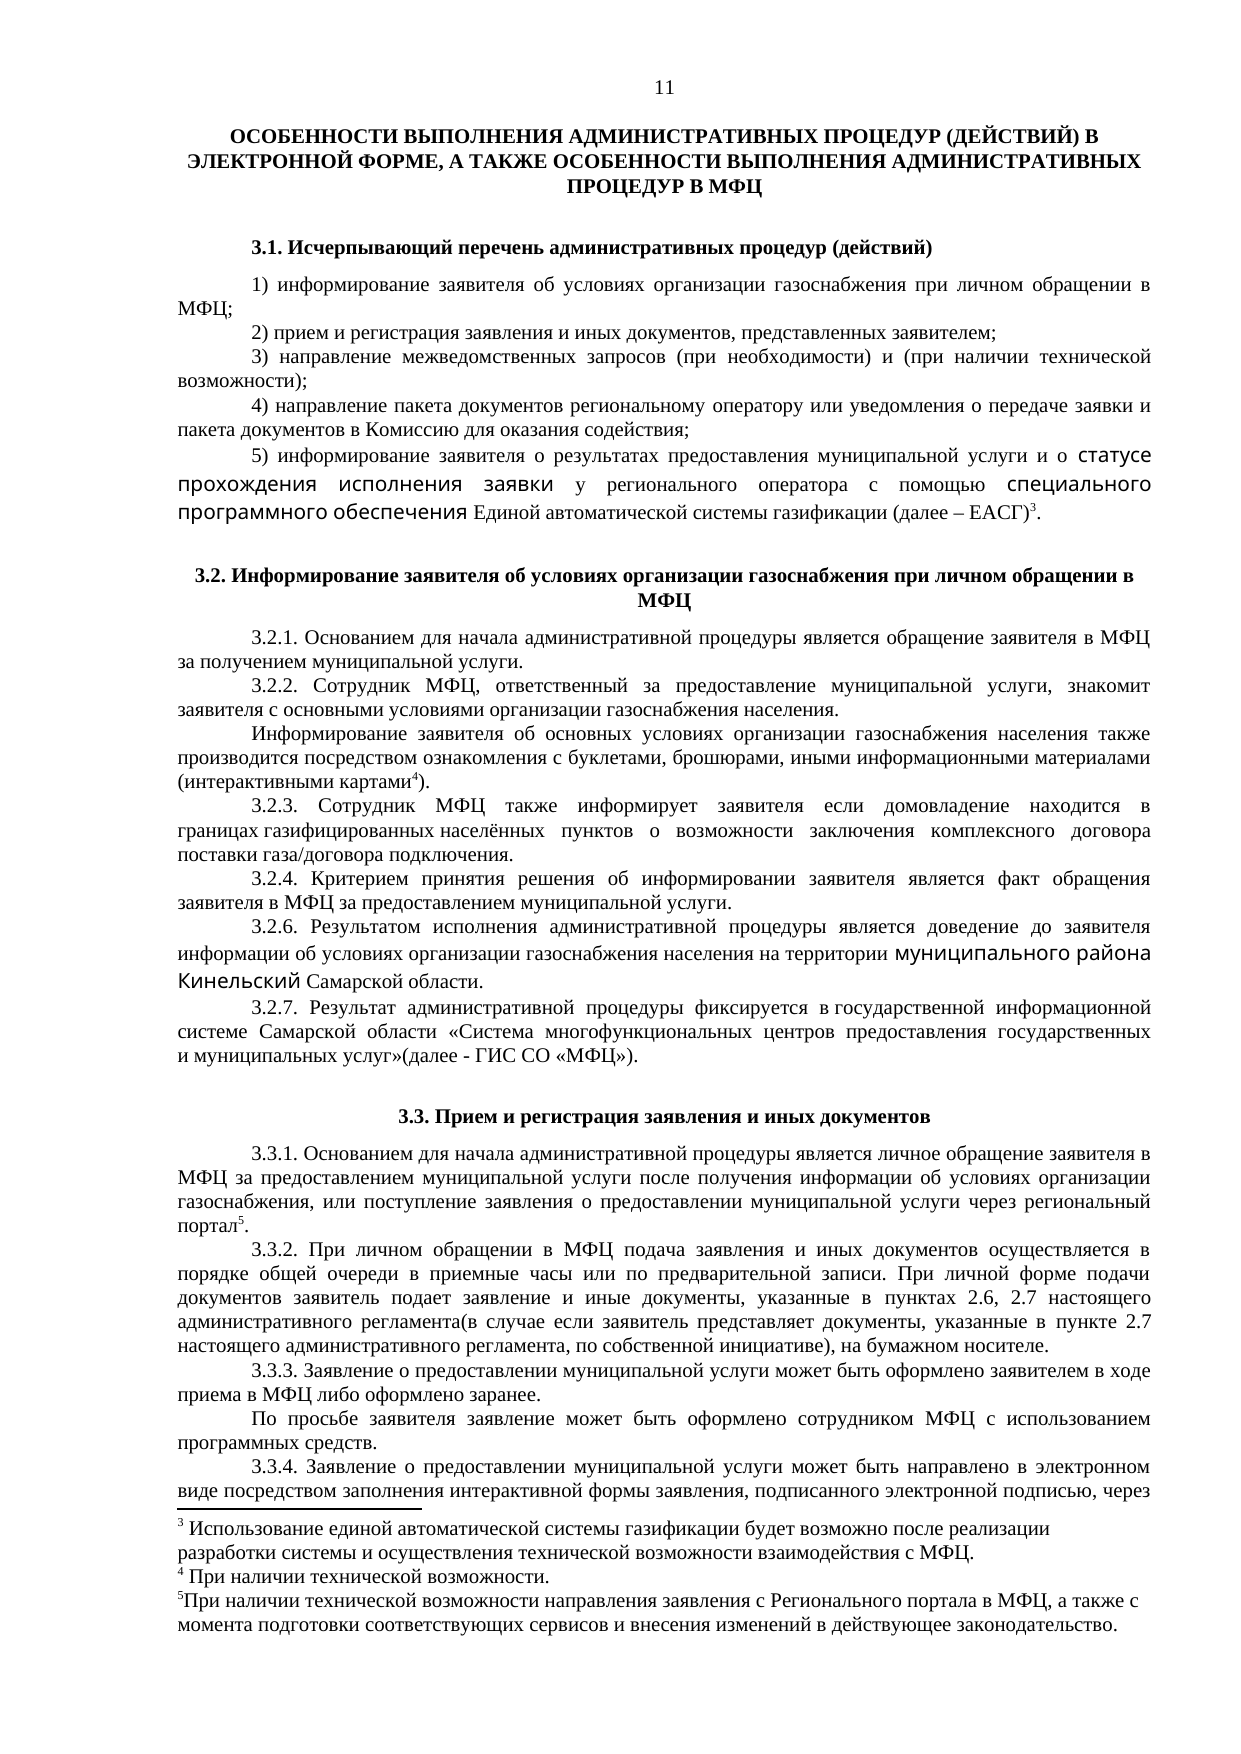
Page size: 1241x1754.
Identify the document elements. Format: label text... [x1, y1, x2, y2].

text По просьбе заявителя заявление может быть оформлено сотрудником МФЦ с использованием программных средств. [177, 1406, 1152, 1454]
text Информирование заявителя об основных условиях организации газоснабжения населения также производится посредством ознакомления с буклетами, брошюрами, иными информационными материалами (интерактивными картами). [177, 721, 1152, 793]
text 3.3.1. Основанием для начала административной процедуры является личное обращение заявителя в МФЦ за предоставлением муниципальной услуги после получения информации об условиях организации газоснабжения, или поступление заявления о предоставлении муниципальной услуги через региональный портал. [177, 1141, 1152, 1237]
text 1) информирование заявителя об условиях организации газоснабжения при личном обращении в МФЦ; [177, 272, 1152, 320]
text 3.1. Исчерпывающий перечень административных процедур (действий) [177, 235, 1152, 260]
text 3.2. Информирование заявителя об условиях организации газоснабжения при личном обращении в МФЦ [177, 562, 1152, 612]
text 3.2.4. Критерием принятия решения об информировании заявителя является факт обращения заявителя в МФЦ за предоставлением муниципальной услуги. [177, 866, 1152, 914]
text 3.2.3. Сотрудник МФЦ также информирует заявителя если домовладение находится в границах газифицированных населённых пунктов о возможности заключения комплексного договора поставки газа/договора подключения. [177, 793, 1152, 866]
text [177, 1454, 1152, 1502]
text 3.3.3. Заявление о предоставлении муниципальной услуги может быть оформлено заявителем в ходе приема в МФЦ либо оформлено заранее. [177, 1357, 1152, 1406]
text 3.2.2. Сотрудник МФЦ, ответственный за предоставление муниципальной услуги, знакомит заявителя с основными условиями организации газоснабжения населения. [177, 673, 1152, 721]
text 2) прием и регистрация заявления и иных документов, представленных заявителем; [177, 320, 1152, 344]
text 3.2.7. Результат административной процедуры фиксируется в государственной информационной системе Самарской области «Система многофункциональных центров предоставления государственных и муниципальных услуг»(далее - ГИС СО «МФЦ»). [177, 995, 1152, 1067]
text 3.2.1. Основанием для начала административной процедуры является обращение заявителя в МФЦ за получением муниципальной услуги. [177, 625, 1152, 673]
text 3.3.2. При личном обращении в МФЦ подача заявления и иных документов осуществляется в порядке общей очереди в приемные часы или по предварительной записи. При личной форме подачи документов заявитель подает заявление и иные документы, указанные в пунктах 2.6, 2.7 настоящего административного регламента(в случае если заявитель представляет документы, указанные в пункте 2.7 настоящего административного регламента, по собственной инициативе), на бумажном носителе. [177, 1237, 1152, 1357]
text 3.2.6. Результатом исполнения административной процедуры является доведение до заявителя информации об условиях организации газоснабжения населения на территории муниципального района Кинельский Самарской области. [177, 914, 1152, 995]
text 3) направление межведомственных запросов (при необходимости) и (при наличии технической возможности); [177, 344, 1152, 392]
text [177, 123, 1152, 198]
text 5) информирование заявителя о результатах предоставления муниципальной услуги и о статусе прохождения исполнения заявки у регионального оператора с помощью специального программного обеспечения Единой автоматической системы газификации (далее – ЕАСГ). [177, 441, 1152, 526]
text 3.3. Прием и регистрация заявления и иных документов [177, 1103, 1152, 1128]
text 4) направление пакета документов региональному оператору или уведомления о передаче заявки и пакета документов в Комиссию для оказания содействия; [177, 392, 1152, 441]
